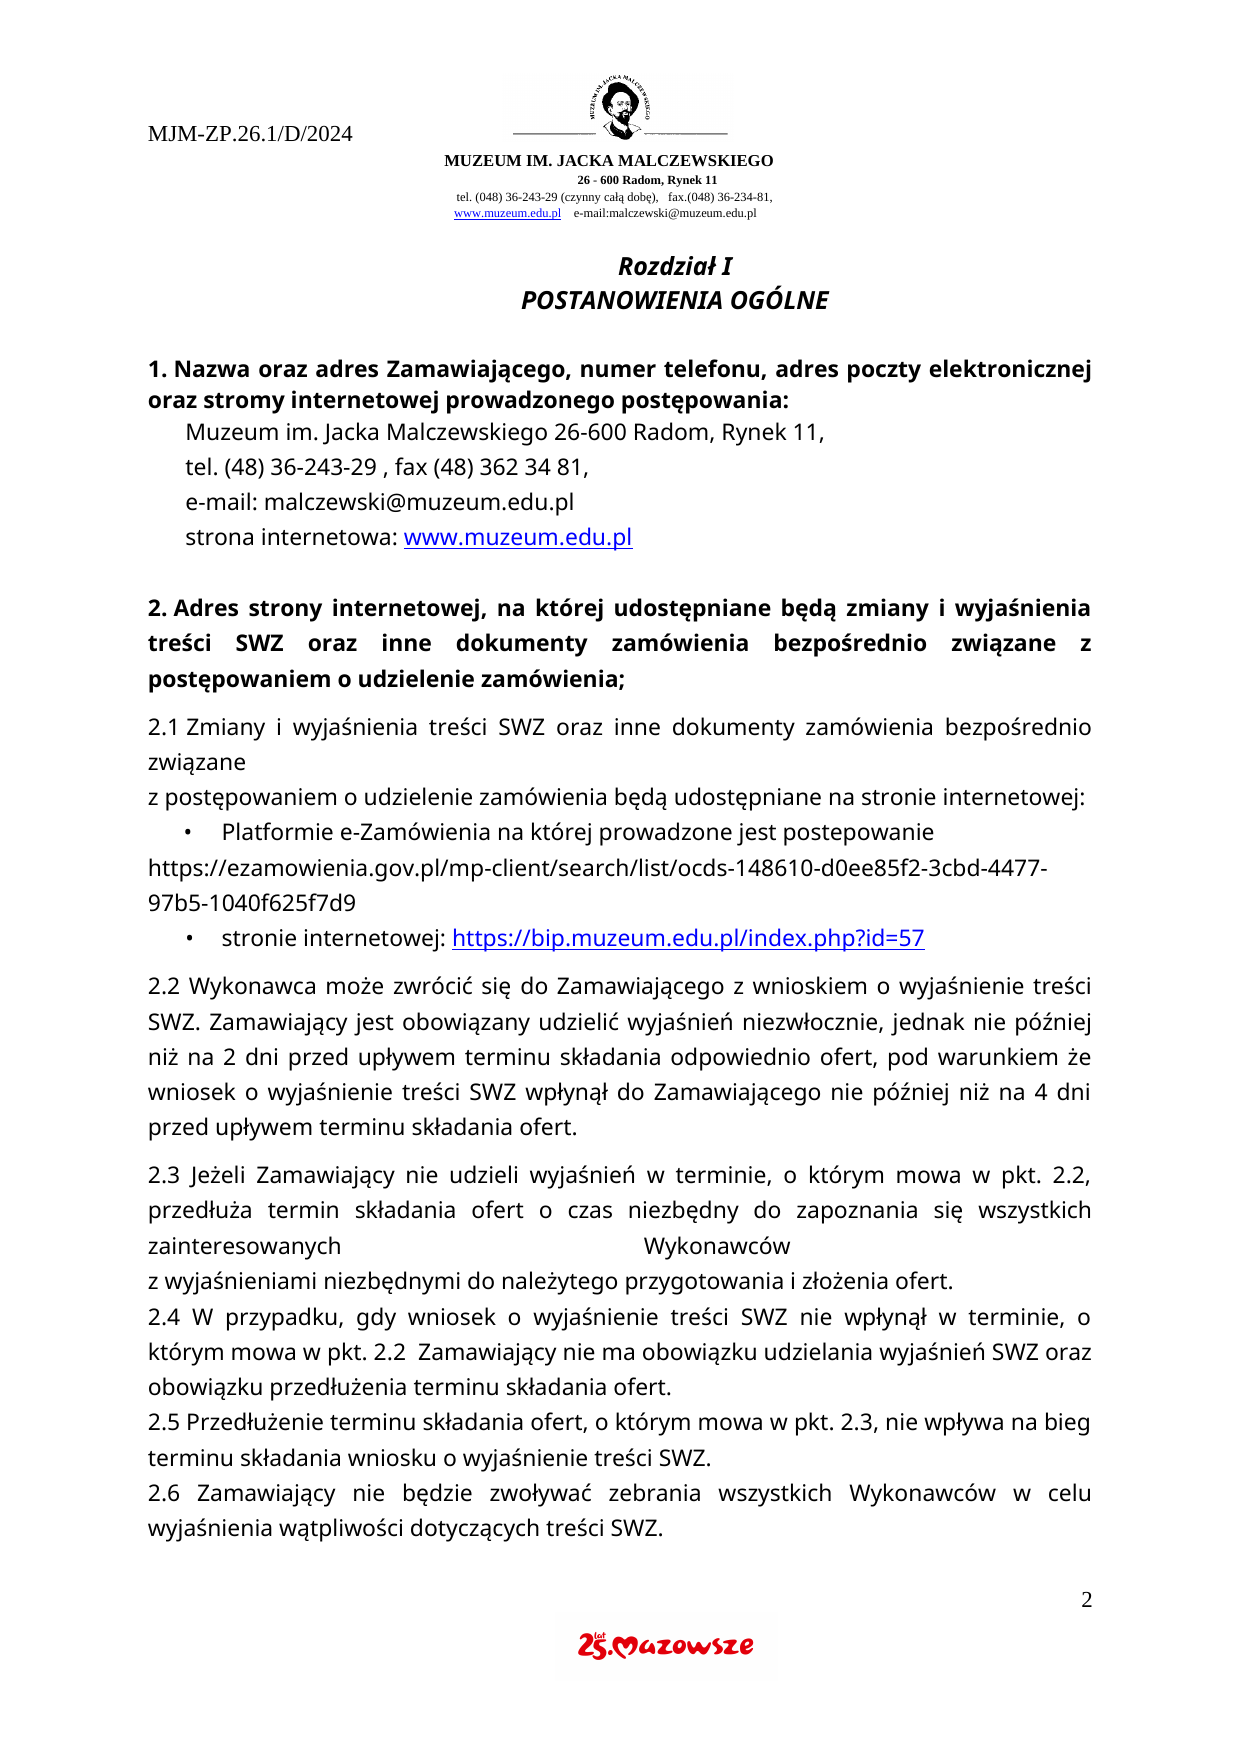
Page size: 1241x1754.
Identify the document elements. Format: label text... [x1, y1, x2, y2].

subtitle Rozdział I [260, 249, 1093, 283]
text https://ezamowienia.gov.pl/mp-client/search/list/ocds-148610-d0ee85f2-3cbd-4477-97b5-1040f625f7d9 [148, 852, 1093, 918]
text • Platformie e-Zamówienia na której prowadzone jest postepowanie [148, 816, 1093, 848]
list Adres strony internetowej, na której udostępniane będą zmiany i wyjaśnienia treści SWZ oraz inne dokumenty zamówienia bezpośrednio związane z postępowaniem o udzielenie zamówienia; [148, 592, 1093, 694]
text Muzeum im. Jacka Malczewskiego 26-600 Radom, Rynek 11, [185, 415, 1093, 447]
list Nazwa oraz adres Zamawiającego, numer telefonu, adres poczty elektronicznej oraz stromy internetowej prowadzonego postępowania: [148, 353, 1093, 415]
list 2.3 Jeżeli Zamawiający nie udzieli wyjaśnień w terminie, o którym mowa w pkt. 2.2, przedłuża termin składania ofert o czas niezbędny do zapoznania się wszystkich zainteresowanych Wykonawców z wyjaśnieniami niezbędnymi do należytego przygotowania i złożenia ofert. [148, 1159, 1093, 1296]
text tel. (48) 36-243-29 , fax (48) 362 34 81, [185, 451, 1093, 482]
list 2.5 Przedłużenie terminu składania ofert, o którym mowa w pkt. 2.3, nie wpływa na bieg terminu składania wniosku o wyjaśnienie treści SWZ. [148, 1406, 1093, 1473]
subtitle POSTANOWIENIA OGÓLNE [260, 283, 1093, 317]
picture [554, 1612, 778, 1681]
text strona internetowa: www.muzeum.edu.pl [185, 521, 1093, 553]
picture [501, 73, 735, 142]
text 2.2 Wykonawca może zwrócić się do Zamawiającego z wnioskiem o wyjaśnienie treści SWZ. Zamawiający jest obowiązany udzielić wyjaśnień niezwłocznie, jednak nie później niż na 2 dni przed upływem terminu składania odpowiednio ofert, pod warunkiem że wniosek o wyjaśnienie treści SWZ wpłynął do Zamawiającego nie później niż na 4 dni przed upływem terminu składania ofert. [148, 970, 1093, 1143]
list 2.6 Zamawiający nie będzie zwoływać zebrania wszystkich Wykonawców w celu wyjaśnienia wątpliwości dotyczących treści SWZ. [148, 1477, 1093, 1543]
list • stronie internetowej: https://bip.muzeum.edu.pl/index.php?id=57 [185, 922, 1093, 953]
text e-mail: malczewski@muzeum.edu.pl [185, 486, 1093, 517]
list 2.4 W przypadku, gdy wniosek o wyjaśnienie treści SWZ nie wpłynął w terminie, o którym mowa w pkt. 2.2 Zamawiający nie ma obowiązku udzielania wyjaśnień SWZ oraz obowiązku przedłużenia terminu składania ofert. [148, 1300, 1093, 1402]
list Zmiany i wyjaśnienia treści SWZ oraz inne dokumenty zamówienia bezpośrednio związane z postępowaniem o udzielenie zamówienia będą udostępniane na stronie internetowej: [148, 710, 1093, 812]
